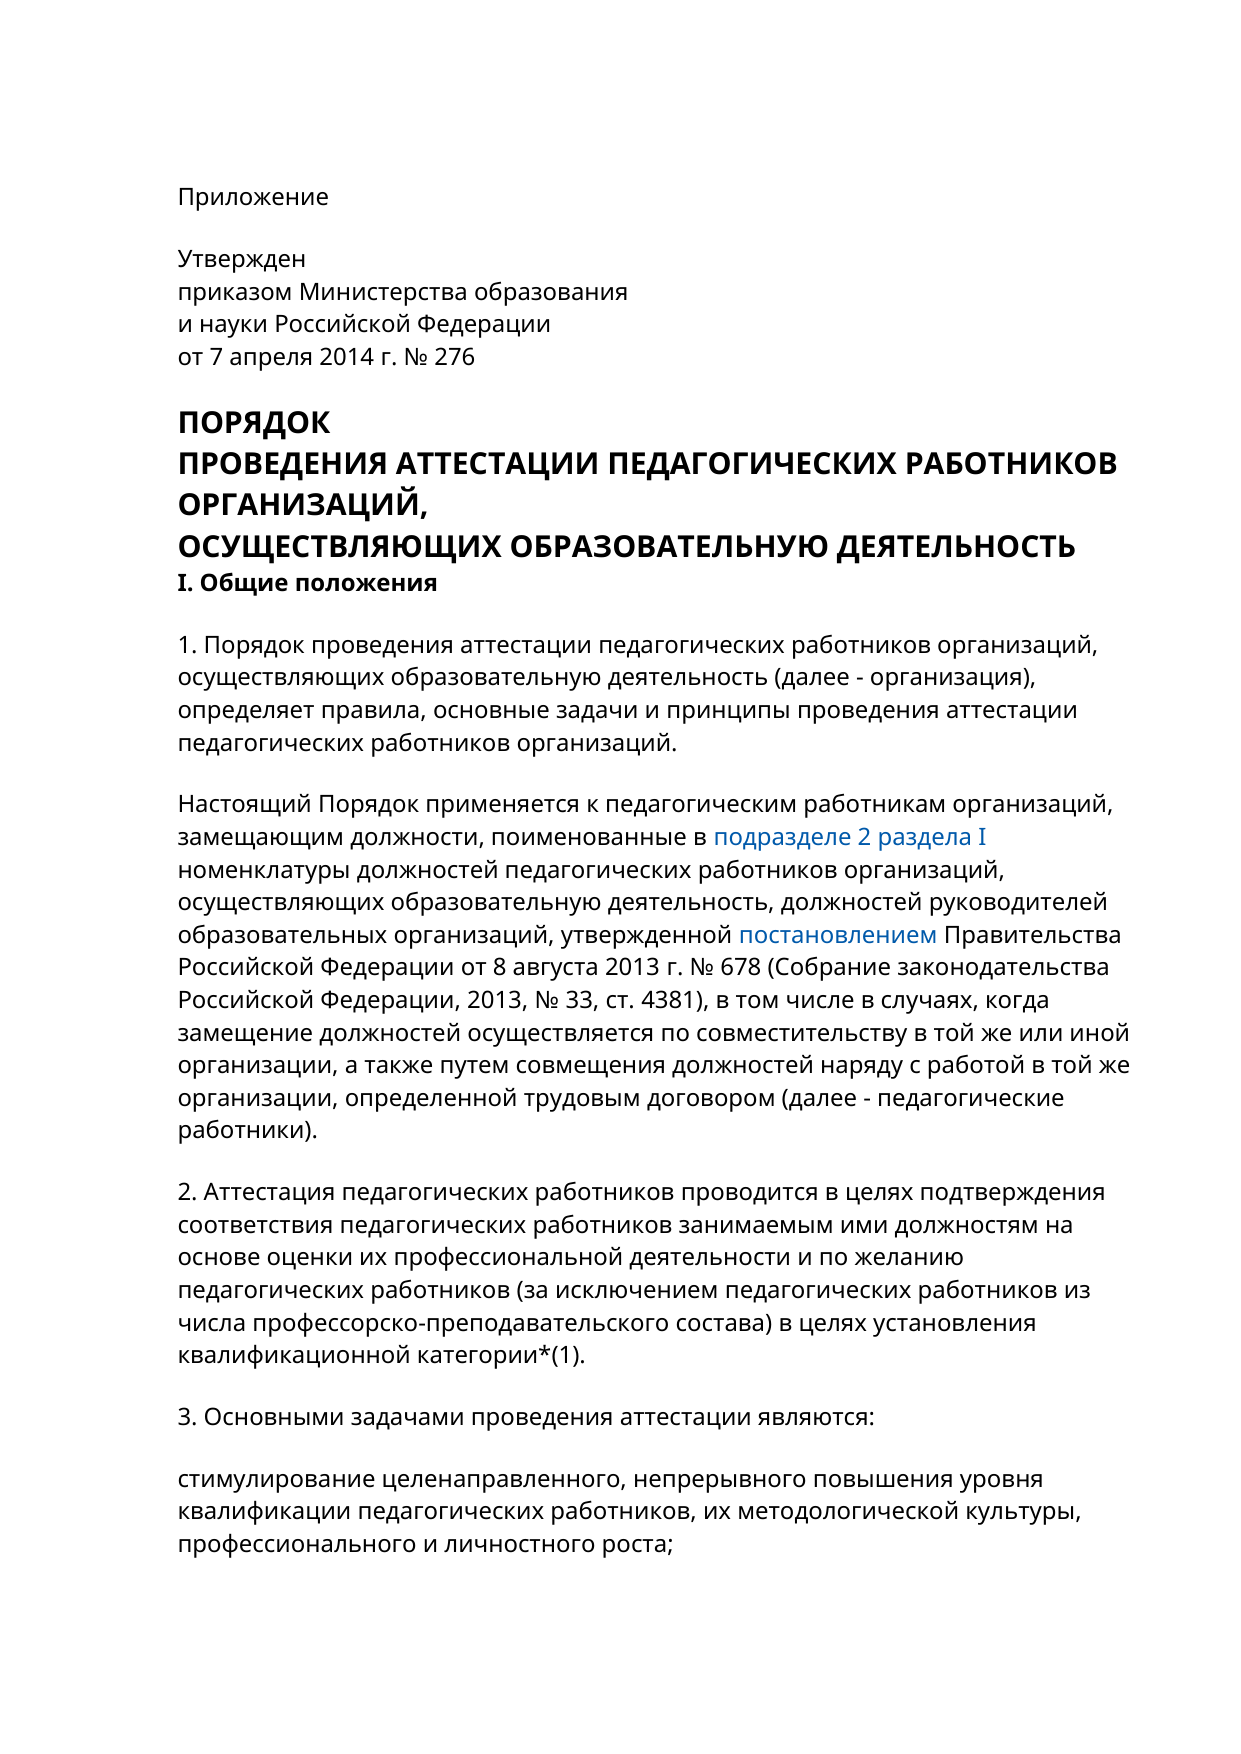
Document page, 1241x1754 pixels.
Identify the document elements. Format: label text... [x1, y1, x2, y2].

text 3. Основными задачами проведения аттестации являются: [177, 1400, 1152, 1432]
text Настоящий Порядок применяется к педагогическим работникам организаций, замещающим должности, поименованные в подразделе 2 раздела I номенклатуры должностей педагогических работников организаций, осуществляющих образовательную деятельность, должностей руководителей образовательных организаций, утвержденной постановлением Правительства Российской Федерации от 8 августа 2013 г. № 678 (Собрание законодательства Российской Федерации, 2013, № 33, ст. 4381), в том числе в случаях, когда замещение должностей осуществляется по совместительству в той же или иной организации, а также путем совмещения должностей наряду с работой в той же организации, определенной трудовым договором (далее - педагогические работники). [177, 787, 1152, 1146]
text ПОРЯДОК ПРОВЕДЕНИЯ АТТЕСТАЦИИ ПЕДАГОГИЧЕСКИХ РАБОТНИКОВ ОРГАНИЗАЦИЙ, ОСУЩЕСТВЛЯЮЩИХ ОБРАЗОВАТЕЛЬНУЮ ДЕЯТЕЛЬНОСТЬ I. Общие положения [177, 401, 1152, 598]
text Приложение [177, 180, 1152, 212]
text 2. Аттестация педагогических работников проводится в целях подтверждения соответствия педагогических работников занимаемым ими должностям на основе оценки их профессиональной деятельности и по желанию педагогических работников (за исключением педагогических работников из числа профессорско-преподавательского состава) в целях установления квалификационной категории*(1). [177, 1175, 1152, 1371]
text стимулирование целенаправленного, непрерывного повышения уровня квалификации педагогических работников, их методологической культуры, профессионального и личностного роста; [177, 1462, 1152, 1559]
text 1. Порядок проведения аттестации педагогических работников организаций, осуществляющих образовательную деятельность (далее - организация), определяет правила, основные задачи и принципы проведения аттестации педагогических работников организаций. [177, 628, 1152, 758]
text Утвержден приказом Министерства образования и науки Российской Федерации от 7 апреля 2014 г. № 276 [177, 242, 1152, 372]
